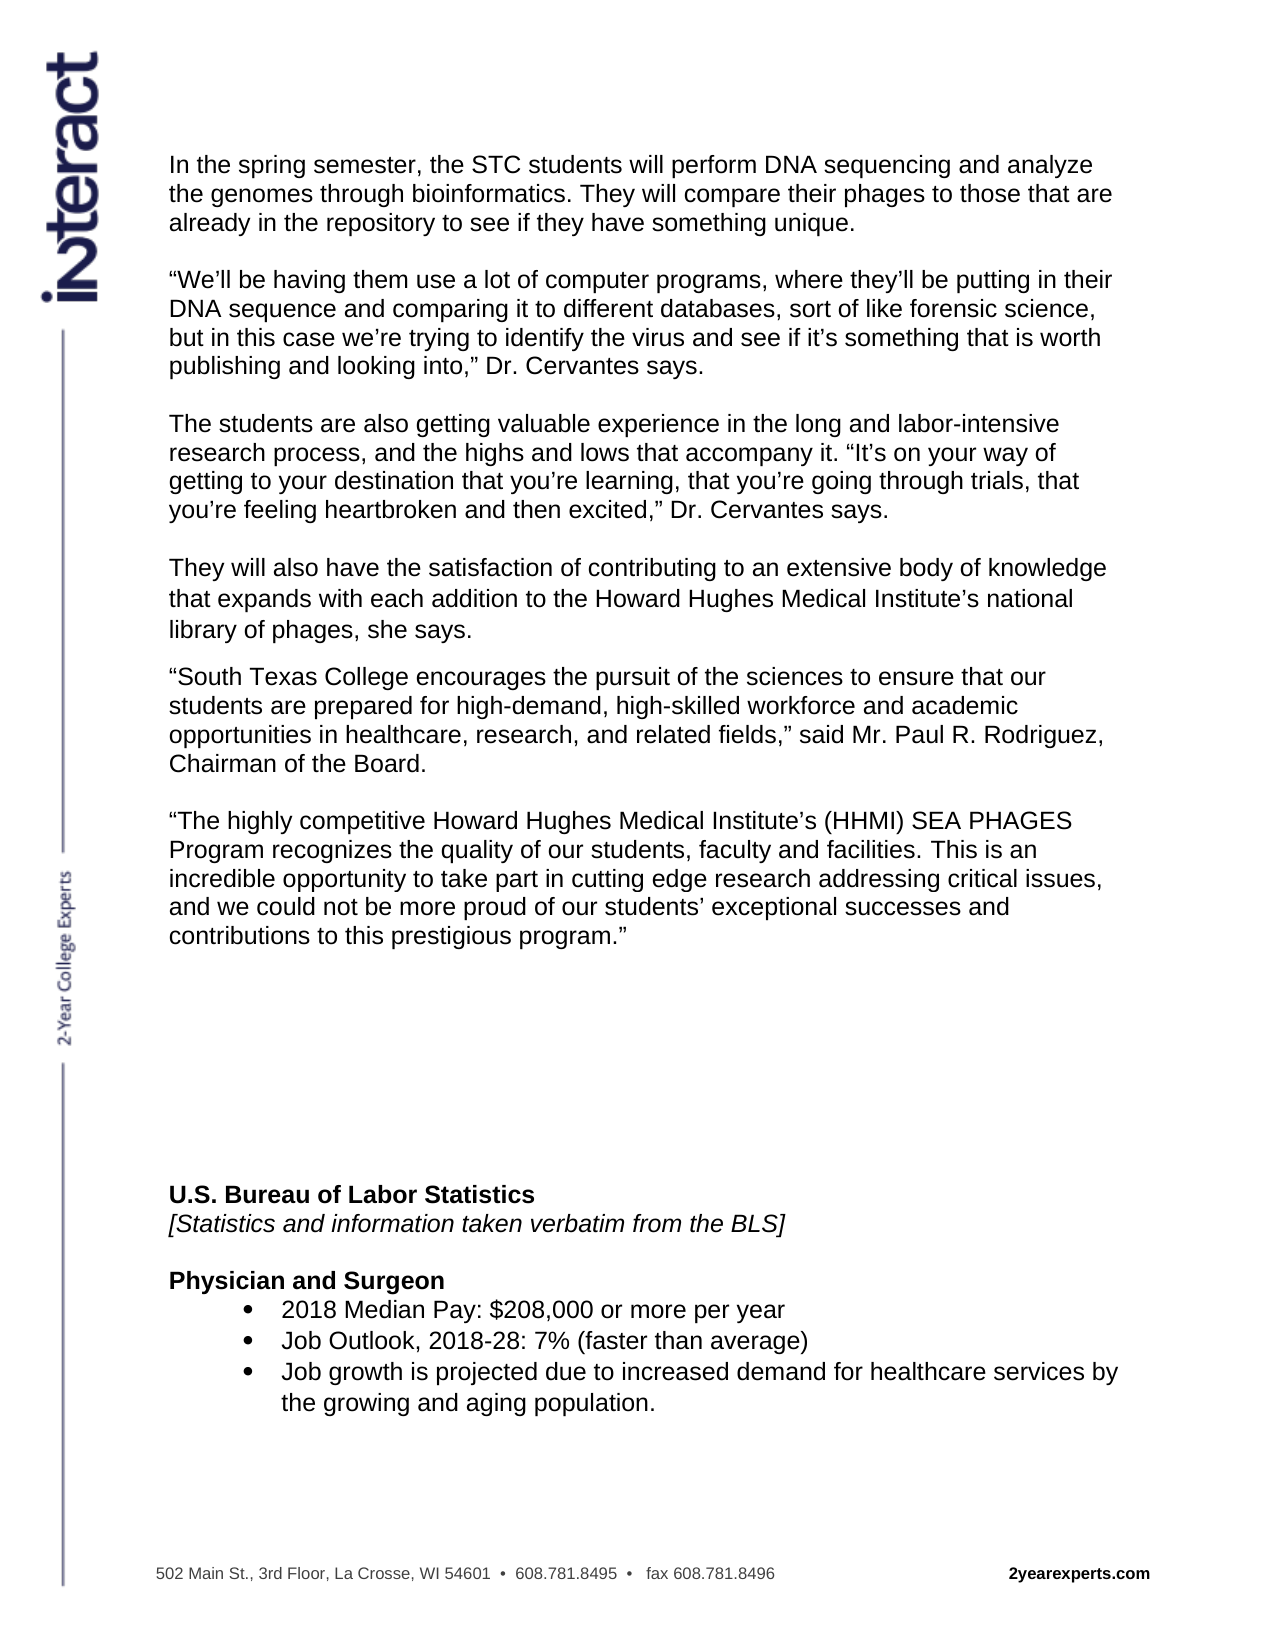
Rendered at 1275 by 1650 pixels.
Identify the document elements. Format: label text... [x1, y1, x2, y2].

text U.S. Bureau of Labor Statistics [169, 1180, 1125, 1208]
list Job growth is projected due to increased demand for healthcare services by the growing and aging population. [244, 1357, 1125, 1417]
text “We’ll be having them use a lot of computer programs, where they’ll be putting in their DNA sequence and comparing it to different databases, sort of like forensic science, but in this case we’re trying to identify the virus and see if it’s something that is worth publishing and looking into,” Dr. Cervantes says. [169, 265, 1125, 380]
text “South Texas College encourages the pursuit of the sciences to ensure that our students are prepared for high-demand, high-skilled workforce and academic opportunities in healthcare, research, and related fields,” said Mr. Paul R. Rodriguez, Chairman of the Board. [169, 662, 1125, 777]
list 2018 Median Pay: $208,000 or more per year [244, 1295, 1125, 1324]
text [Statistics and information taken verbatim from the BLS] [169, 1208, 1125, 1237]
text Physician and Surgeon [169, 1266, 1125, 1295]
text “The highly competitive Howard Hughes Medical Institute’s (HHMI) SEA PHAGES Program recognizes the quality of our students, faculty and facilities. This is an incredible opportunity to take part in cutting edge research addressing critical issues, and we could not be more proud of our students’ exceptional successes and contributions to this prestigious program.” [169, 806, 1125, 950]
text The students are also getting valuable experience in the long and labor-intensive research process, and the highs and lows that accompany it. “It’s on your way of getting to your destination that you’re learning, that you’re going through trials, that you’re feeling heartbroken and then excited,” Dr. Cervantes says. [169, 409, 1125, 524]
text They will also have the satisfaction of contributing to an extensive body of knowledge that expands with each addition to the Howard Hughes Medical Institute’s national library of phages, she says. [169, 552, 1125, 643]
text In the spring semester, the STC students will perform DNA sequencing and analyze the genomes through bioinformatics. They will compare their phages to those that are already in the repository to see if they have something unique. [169, 150, 1125, 236]
list Job Outlook, 2018-28: 7% (faster than average) [244, 1326, 1125, 1355]
